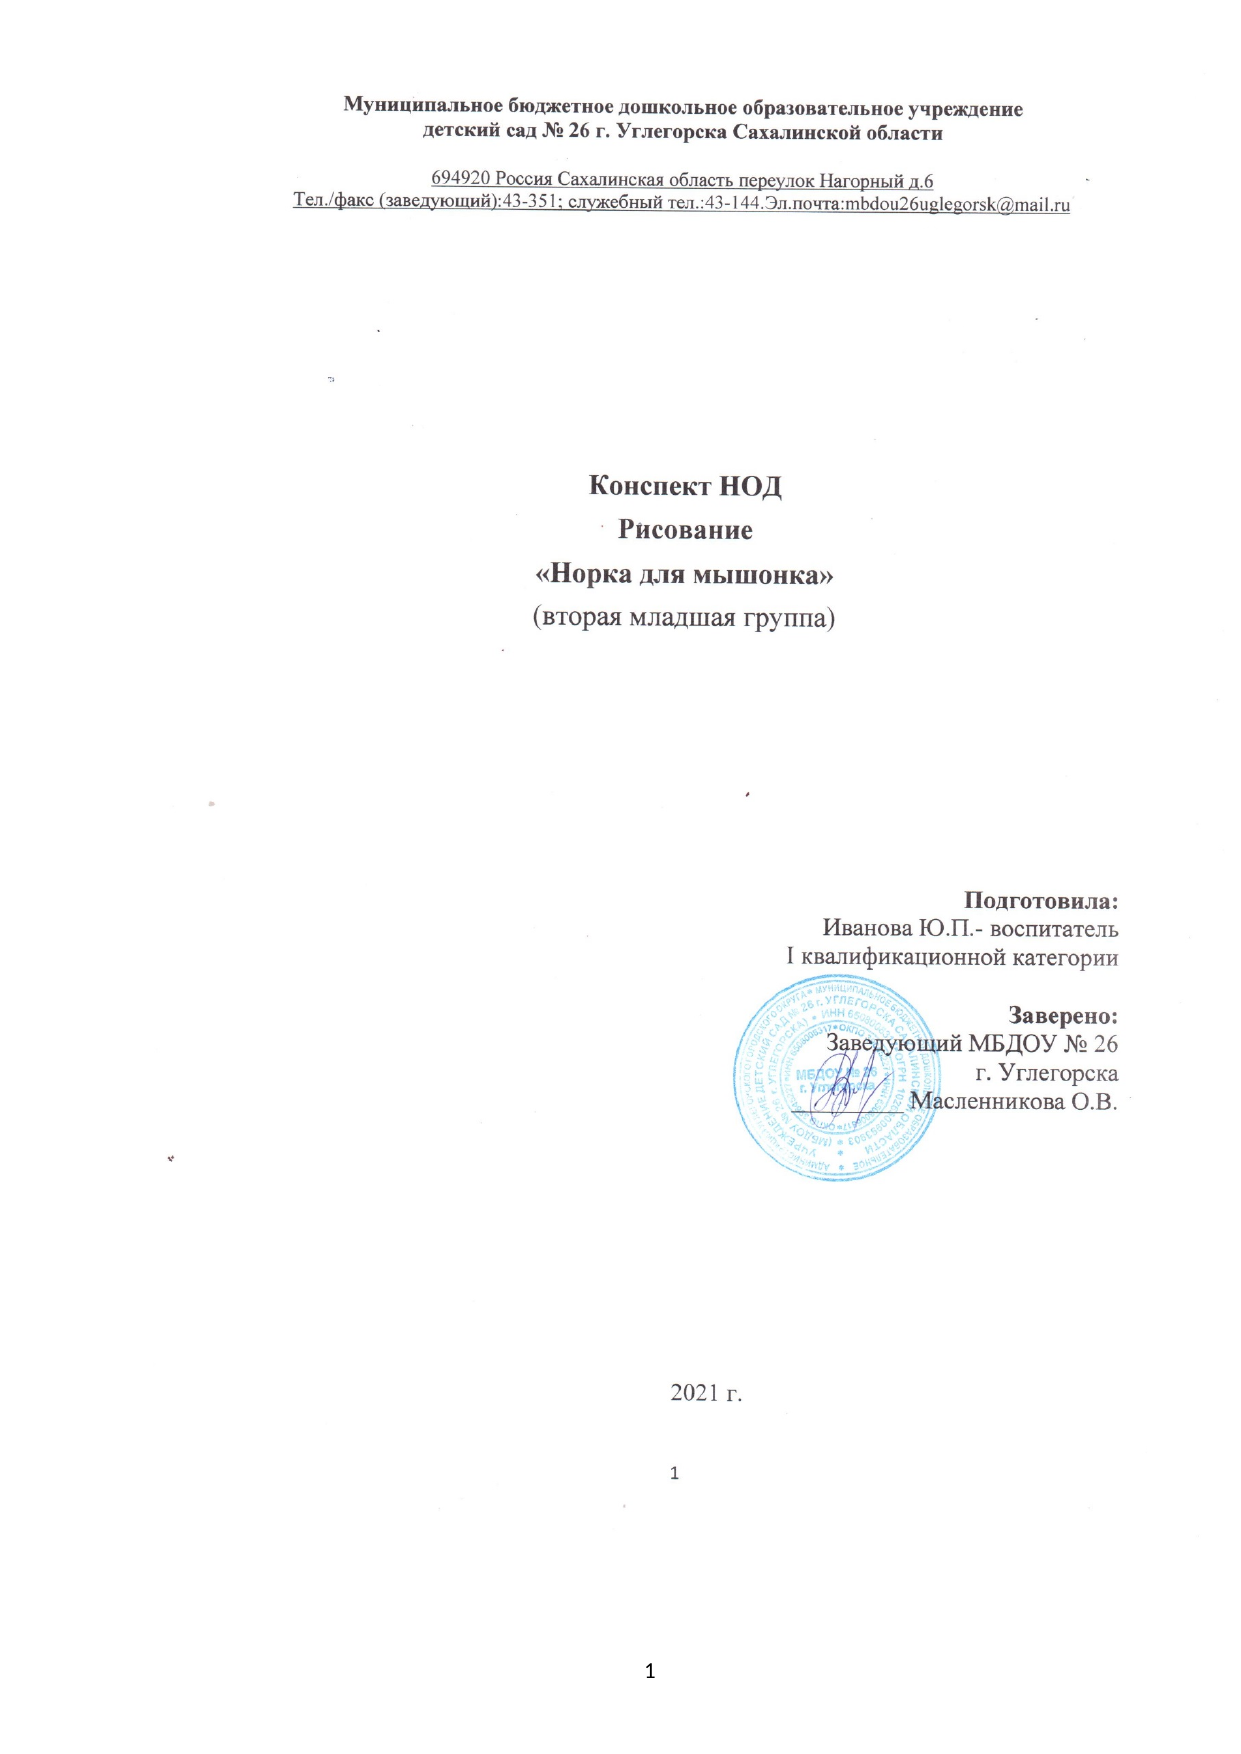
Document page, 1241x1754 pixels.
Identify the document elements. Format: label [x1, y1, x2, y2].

picture [132, 59, 1226, 1561]
